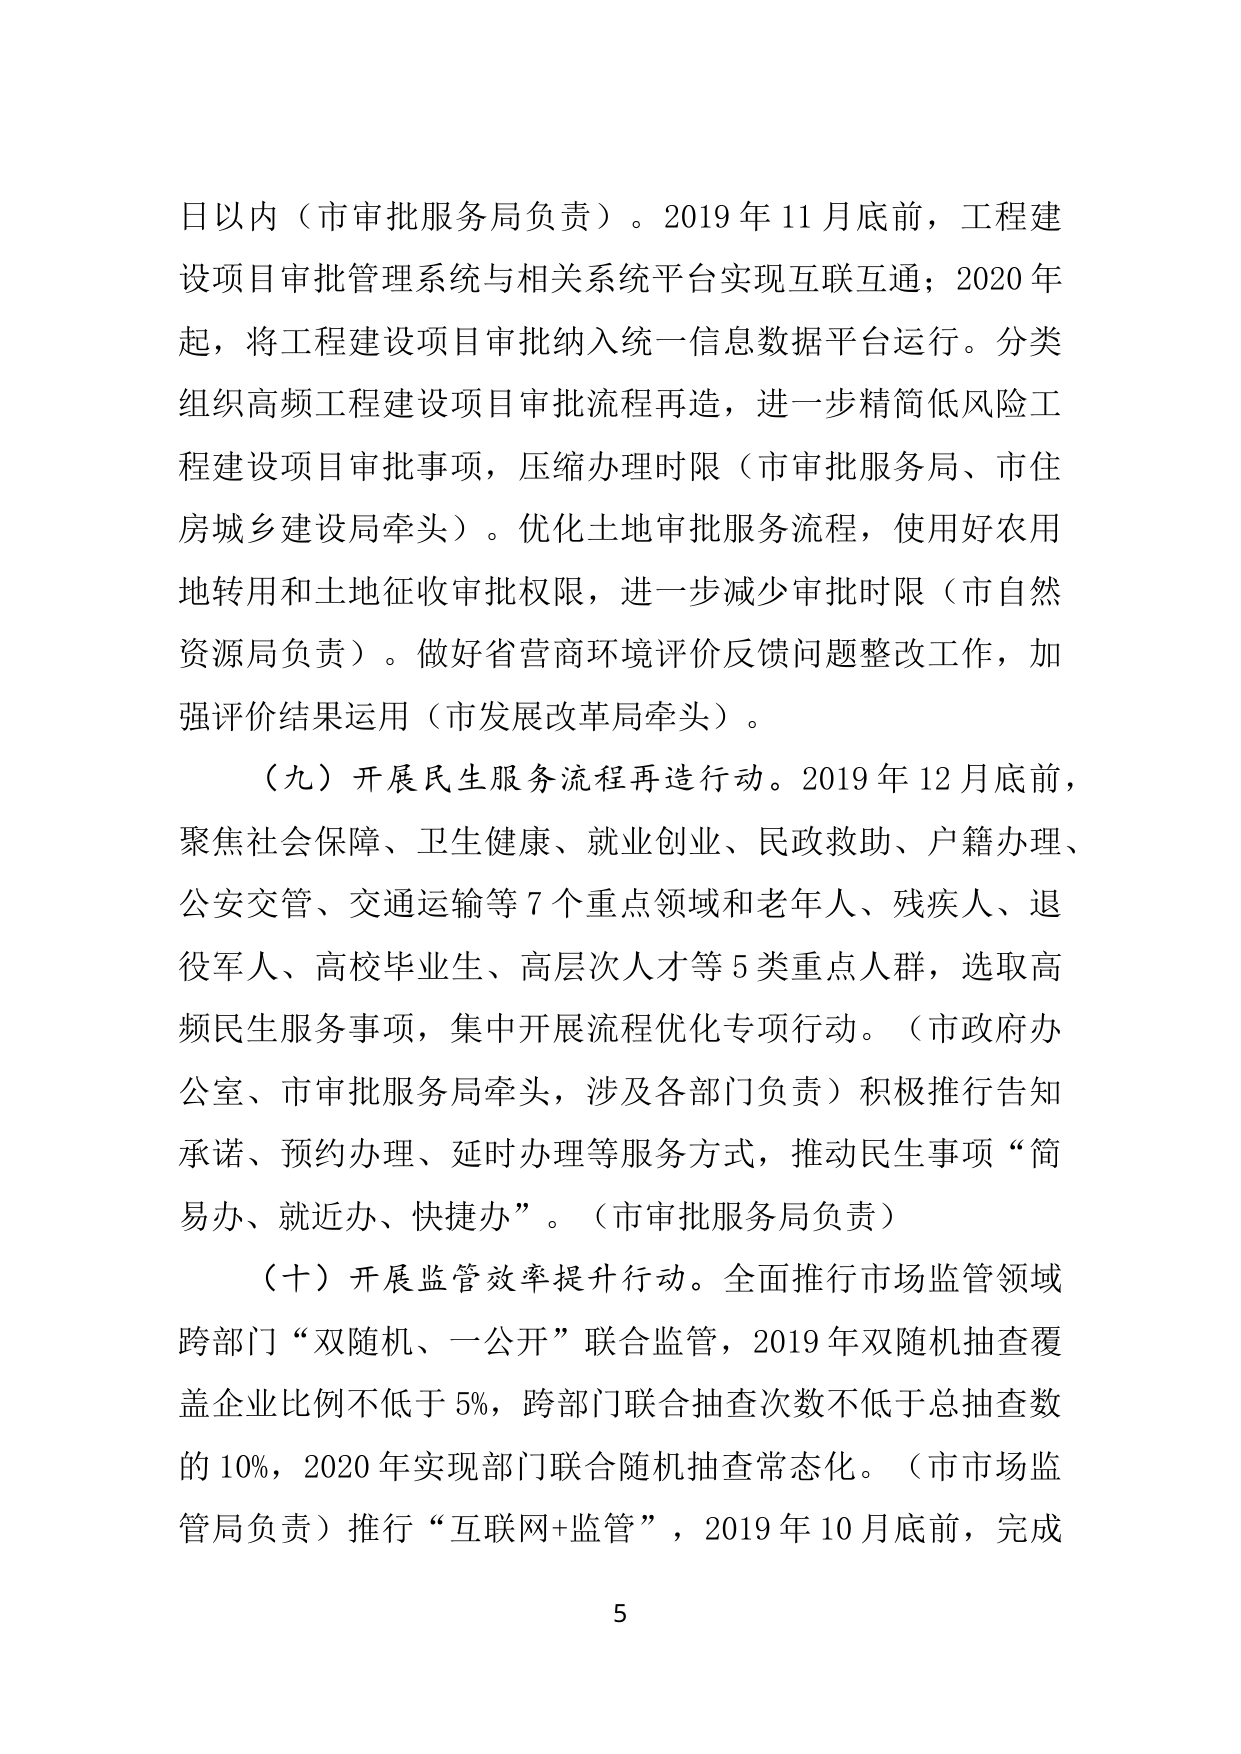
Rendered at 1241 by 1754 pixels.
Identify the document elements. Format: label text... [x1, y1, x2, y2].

text （九）开展民生服务流程再造行动。2019年12月底前，聚焦社会保障、卫生健康、就业创业、民政救助、户籍办理、公安交管、交通运输等7个重点领域和老年人、残疾人、退役军人、高校毕业生、高层次人才等5类重点人群，选取高频民生服务事项，集中开展流程优化专项行动。（市政府办公室、市审批服务局牵头，涉及各部门负责）积极推行告知承诺、预约办理、延时办理等服务方式，推动民生事项“简易办、就近办、快捷办”。（市审批服务局负责） [177, 741, 1063, 1241]
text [177, 1241, 1063, 1553]
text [177, 178, 1063, 741]
